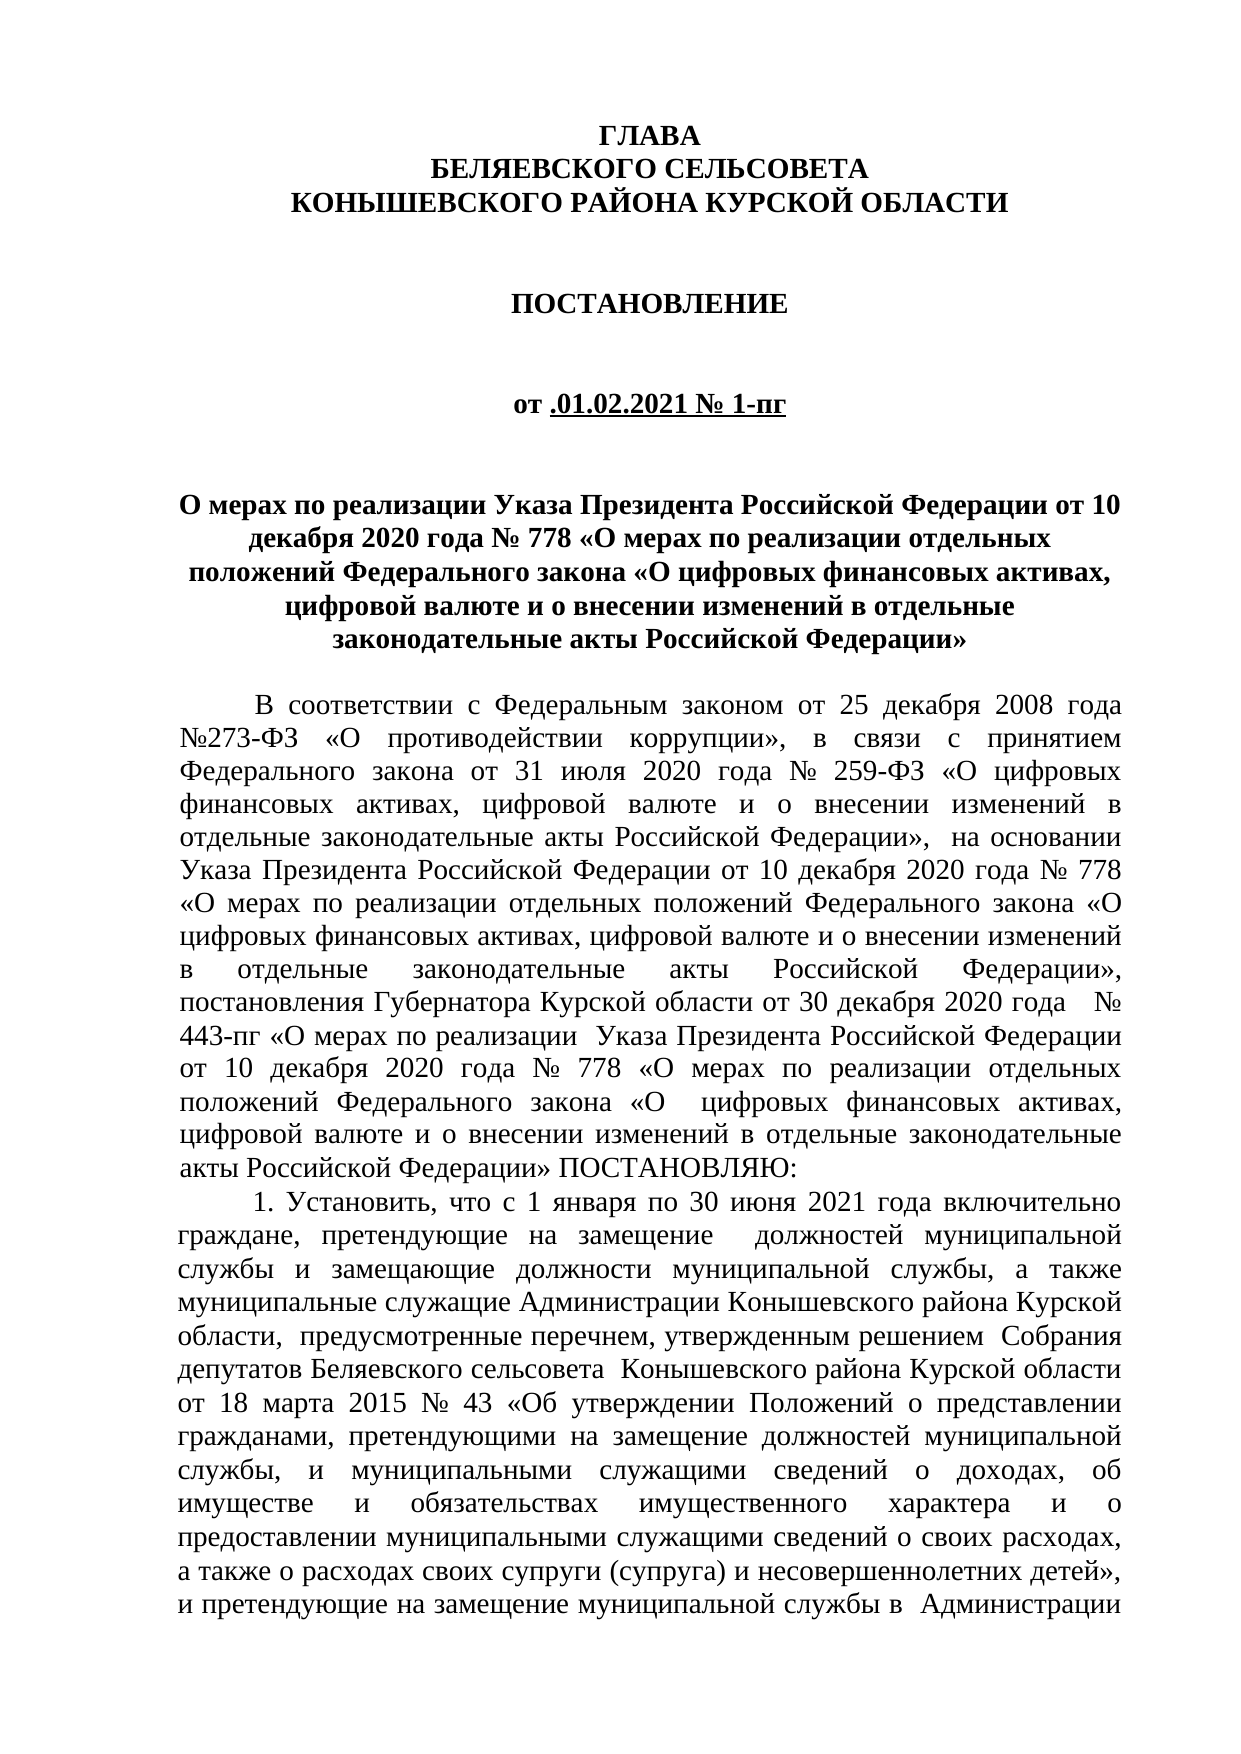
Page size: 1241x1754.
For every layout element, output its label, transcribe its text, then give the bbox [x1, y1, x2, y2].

text от .01.02.2021 № 1-пг [177, 386, 1122, 420]
text ГЛАВА [177, 118, 1122, 152]
text БЕЛЯЕВСКОГО СЕЛЬСОВЕТА [177, 152, 1122, 185]
text КОНЫШЕВСКОГО РАЙОНА КУРСКОЙ ОБЛАСТИ [177, 185, 1122, 219]
text ПОСТАНОВЛЕНИЕ [177, 286, 1122, 319]
text В соответствии с Федеральным законом от 25 декабря 2008 года №273-ФЗ «О противодействии коррупции», в связи с принятием Федерального закона от 31 июля 2020 года № 259-ФЗ «О цифровых финансовых активах, цифровой валюте и о внесении изменений в отдельные законодательные акты Российской Федерации», на основании Указа Президента Российской Федерации от 10 декабря 2020 года № 778 «О мерах по реализации отдельных положений Федерального закона «О цифровых финансовых активах, цифровой валюте и о внесении изменений в отдельные законодательные акты Российской Федерации», постановления Губернатора Курской области от 30 декабря 2020 года № 443-пг «О мерах по реализации Указа Президента Российской Федерации от 10 декабря 2020 года № 778 «О мерах по реализации отдельных положений Федерального закона «О цифровых финансовых активах, цифровой валюте и о внесении изменений в отдельные законодательные акты Российской Федерации» ПОСТАНОВЛЯЮ: [179, 688, 1123, 1184]
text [177, 1184, 1123, 1620]
text О мерах по реализации Указа Президента Российской Федерации от 10 декабря 2020 года № 778 «О мерах по реализации отдельных положений Федерального закона «О цифровых финансовых активах, цифровой валюте и о внесении изменений в отдельные законодательные акты Российской Федерации» [177, 487, 1122, 655]
